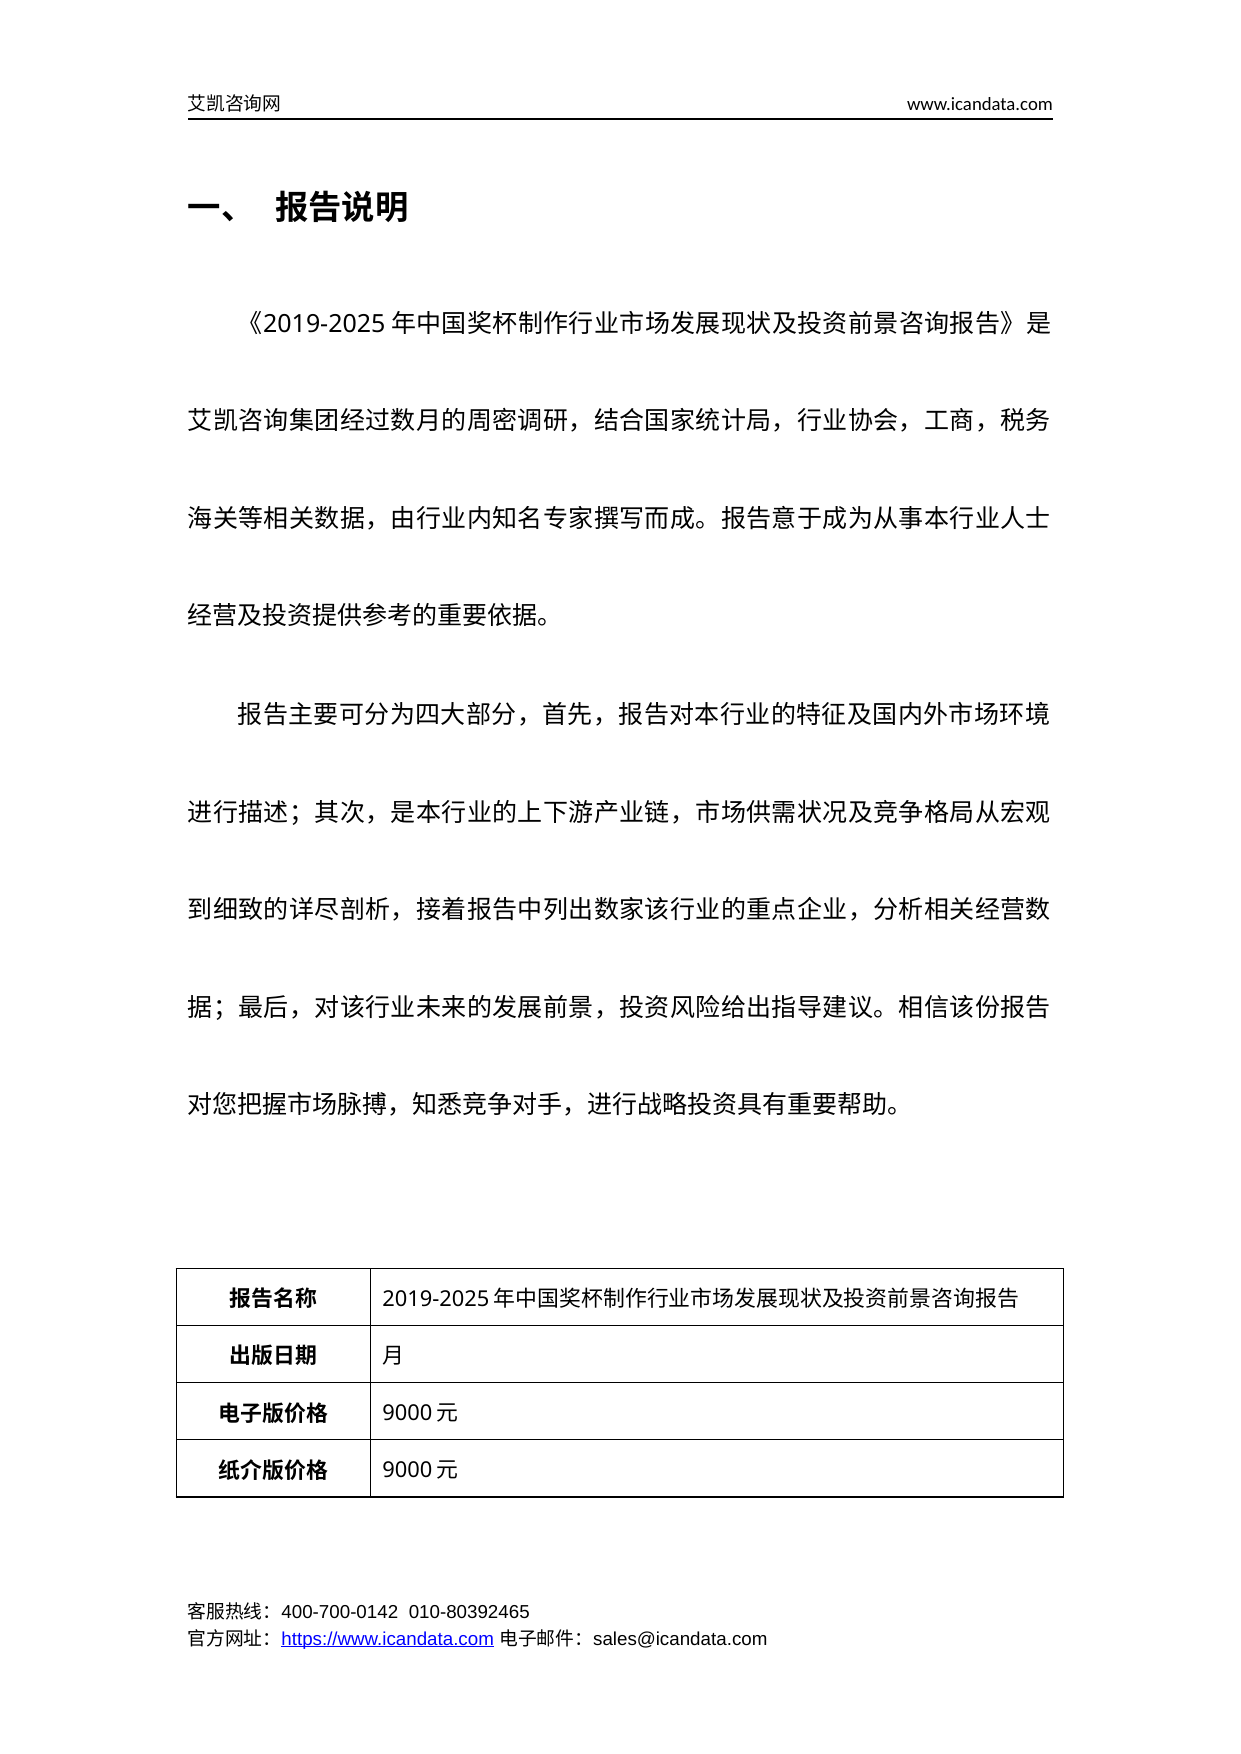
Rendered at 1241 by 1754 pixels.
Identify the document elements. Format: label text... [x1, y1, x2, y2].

table_cell 出版日期 [177, 1326, 370, 1382]
table_cell 9000元 [371, 1383, 1063, 1439]
table_cell 电子版价格 [177, 1383, 370, 1439]
table_cell 月 [371, 1326, 1063, 1382]
subtitle 报告说明 [187, 172, 1053, 237]
table_cell 9000元 [371, 1440, 1063, 1496]
table_cell 纸介版价格 [177, 1440, 370, 1496]
table_header 报告名称 [177, 1269, 370, 1325]
text 《2019-2025年中国奖杯制作行业市场发展现状及投资前景咨询报告》是艾凯咨询集团经过数月的周密调研，结合国家统计局，行业协会，工商，税务海关等相关数据，由行业内知名专家撰写而成。报告意于成为从事本行业人士经营及投资提供参考的重要依据。 [187, 289, 1053, 646]
text 报告主要可分为四大部分，首先，报告对本行业的特征及国内外市场环境进行描述；其次，是本行业的上下游产业链，市场供需状况及竞争格局从宏观到细致的详尽剖析，接着报告中列出数家该行业的重点企业，分析相关经营数据；最后，对该行业未来的发展前景，投资风险给出指导建议。相信该份报告对您把握市场脉搏，知悉竞争对手，进行战略投资具有重要帮助。 [187, 681, 1053, 1136]
table_header 2019-2025年中国奖杯制作行业市场发展现状及投资前景咨询报告 [371, 1269, 1063, 1325]
